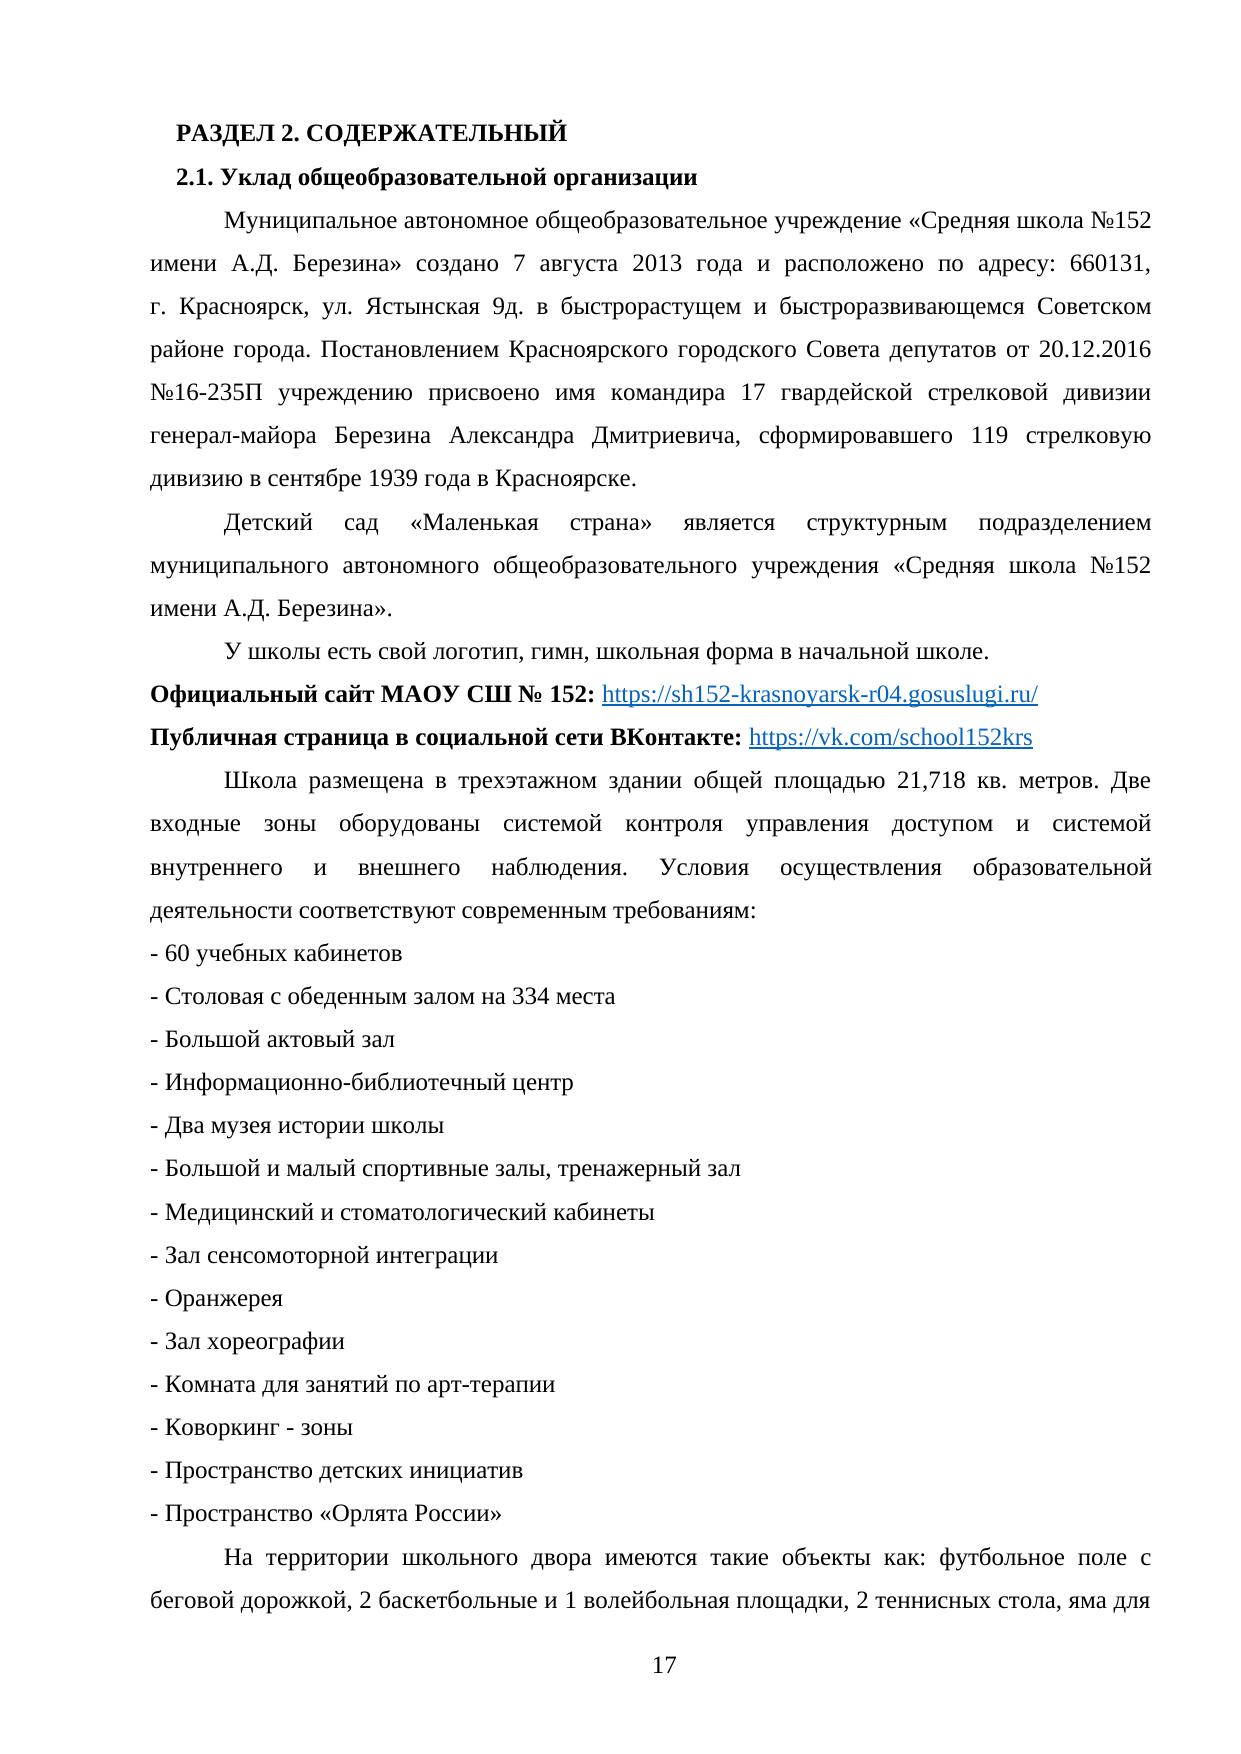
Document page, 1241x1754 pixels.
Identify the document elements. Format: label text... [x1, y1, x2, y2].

text У школы есть свой логотип, гимн, школьная форма в начальной школе. [150, 636, 1152, 665]
text - Информационно-библиотечный центр [150, 1067, 1152, 1096]
text Школа размещена в трехэтажном здании общей площадью 21,718 кв. метров. Две входные зоны оборудованы системой контроля управления доступом и системой внутреннего и внешнего наблюдения. Условия осуществления образовательной деятельности соответствуют современным требованиям: [150, 765, 1152, 923]
text РАЗДЕЛ 2. СОДЕРЖАТЕЛЬНЫЙ [176, 118, 1152, 147]
text - Коворкинг - зоны [150, 1412, 1152, 1441]
text Муниципальное автономное общеобразовательное учреждение «Средняя школа №152 имени А.Д. Березина» создано 7 августа 2013 года и расположено по адресу: 660131, г. Красноярск, ул. Ястынская 9д. в быстрорастущем и быстроразвивающемся Советском районе города. Постановлением Красноярского городского Совета депутатов от 20.12.2016 №16-235П учреждению присвоено имя командира 17 гвардейской стрелковой дивизии генерал-майора Березина Александра Дмитриевича, сформировавшего 119 стрелковую дивизию в сентябре 1939 года в Красноярске. [150, 205, 1152, 492]
text Публичная страница в социальной сети ВКонтакте: https://vk.com/school152krs [150, 722, 1152, 751]
text 2.1. Уклад общеобразовательной организации [176, 162, 1152, 190]
text - Медицинский и стоматологический кабинеты [150, 1197, 1152, 1225]
text - 60 учебных кабинетов [150, 938, 1152, 967]
text - Оранжерея [150, 1283, 1152, 1312]
text - Комната для занятий по арт-терапии [150, 1369, 1152, 1398]
text - Пространство детских инициатив [150, 1455, 1152, 1484]
text - Зал хореографии [150, 1326, 1152, 1355]
text - Пространство «Орлята России» [150, 1498, 1152, 1527]
text - Два музея истории школы [150, 1110, 1152, 1139]
text Детский сад «Маленькая страна» является структурным подразделением муниципального автономного общеобразовательного учреждения «Средняя школа №152 имени А.Д. Березина». [150, 507, 1152, 622]
text - Большой и малый спортивные залы, тренажерный зал [150, 1153, 1152, 1182]
text - Столовая с обеденным залом на 334 места [150, 981, 1152, 1010]
text - Зал сенсомоторной интеграции [150, 1240, 1152, 1268]
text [150, 1542, 1152, 1613]
text Официальный сайт МАОУ СШ № 152: https://sh152-krasnoyarsk-r04.gosuslugi.ru/ [150, 679, 1152, 708]
text - Большой актовый зал [150, 1024, 1152, 1053]
